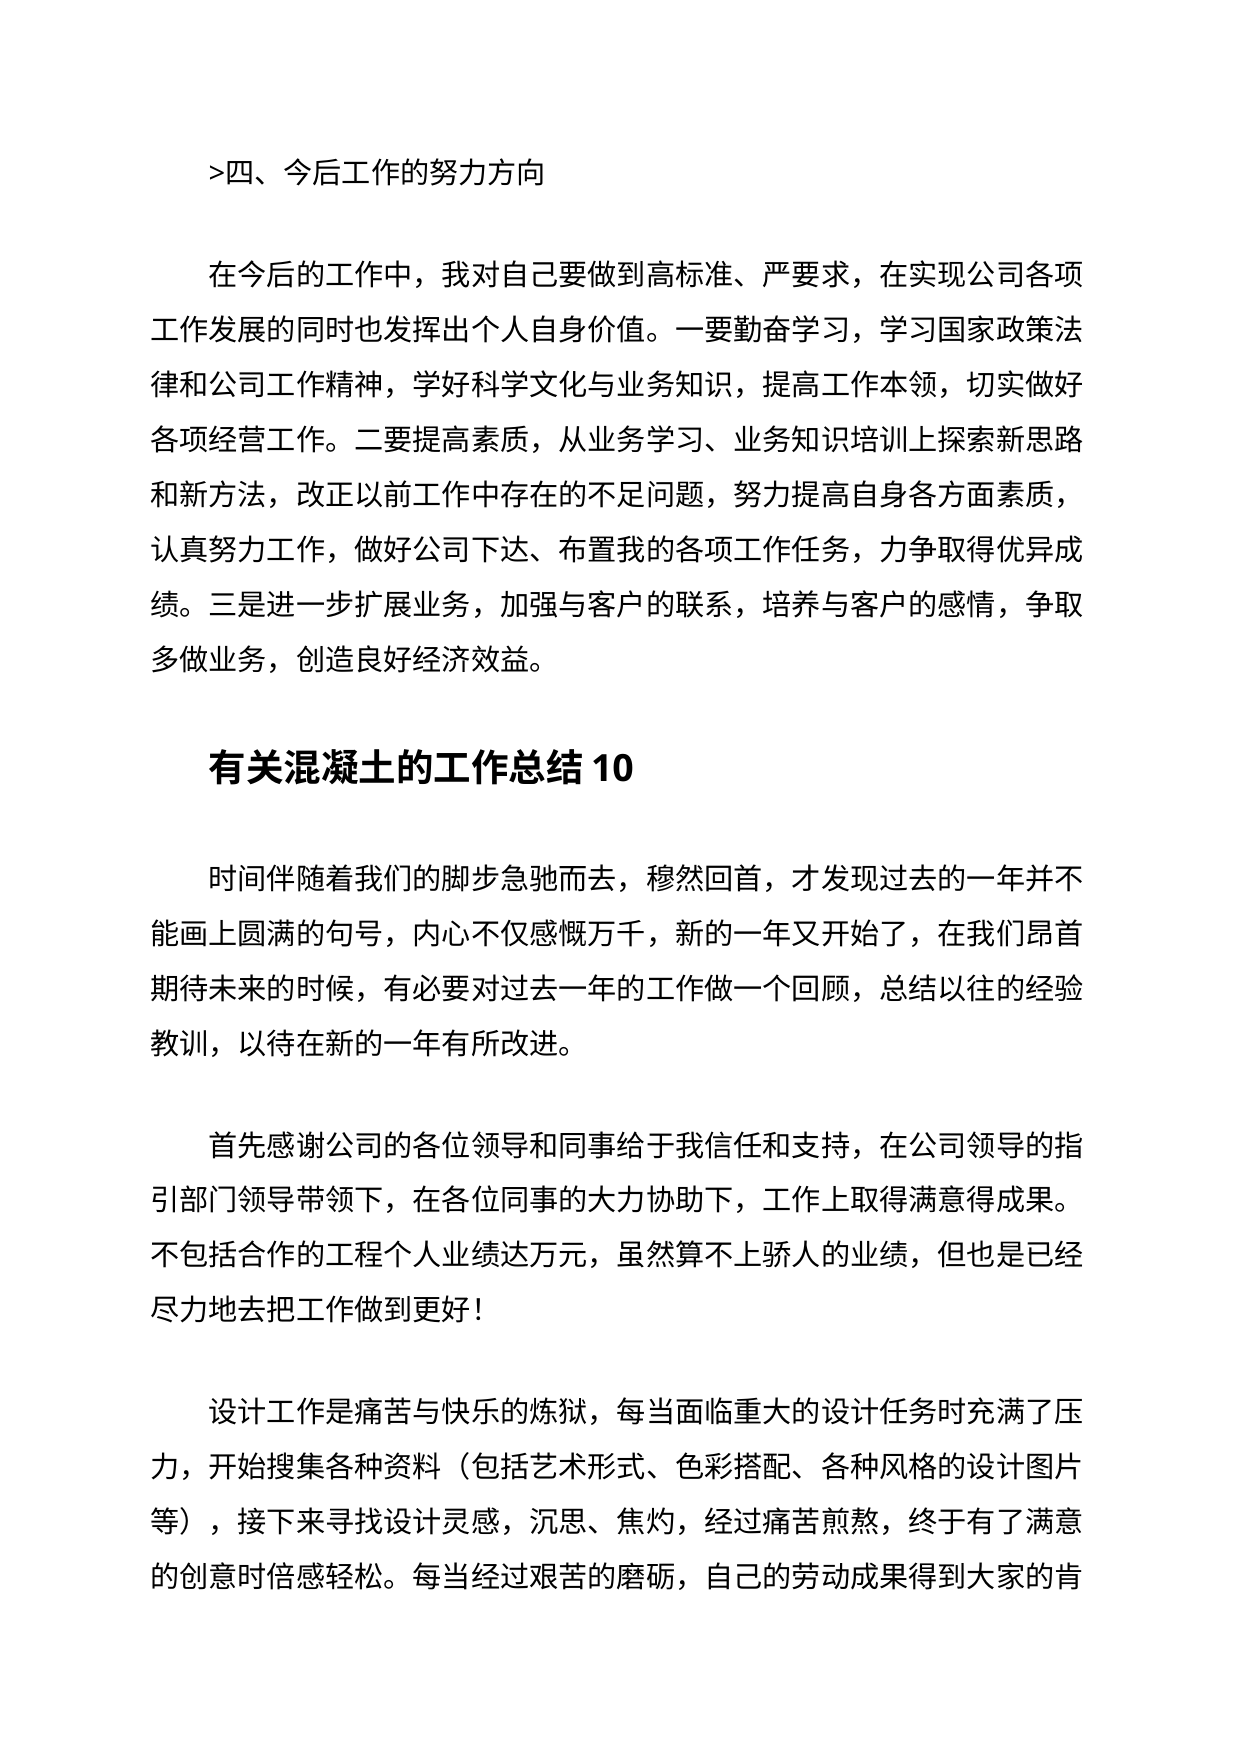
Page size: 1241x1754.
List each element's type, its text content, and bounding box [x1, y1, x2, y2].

text 时间伴随着我们的脚步急驰而去，穆然回首，才发现过去的一年并不能画上圆满的句号，内心不仅感慨万千，新的一年又开始了，在我们昂首期待未来的时候，有必要对过去一年的工作做一个回顾，总结以往的经验教训，以待在新的一年有所改进。 [150, 856, 1090, 1063]
text 有关混凝土的工作总结10 [150, 738, 1090, 792]
text 在今后的工作中，我对自己要做到高标准、严要求，在实现公司各项工作发展的同时也发挥出个人自身价值。一要勤奋学习，学习国家政策法律和公司工作精神，学好科学文化与业务知识，提高工作本领，切实做好各项经营工作。二要提高素质，从业务学习、业务知识培训上探索新思路和新方法，改正以前工作中存在的不足问题，努力提高自身各方面素质，认真努力工作，做好公司下达、布置我的各项工作任务，力争取得优异成绩。三是进一步扩展业务，加强与客户的联系，培养与客户的感情，争取多做业务，创造良好经济效益。 [150, 252, 1090, 678]
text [150, 1388, 1090, 1596]
text >四、今后工作的努力方向 [150, 150, 1090, 192]
text 首先感谢公司的各位领导和同事给于我信任和支持，在公司领导的指引部门领导带领下，在各位同事的大力协助下，工作上取得满意得成果。不包括合作的工程个人业绩达万元，虽然算不上骄人的业绩，但也是已经尽力地去把工作做到更好！ [150, 1122, 1090, 1329]
